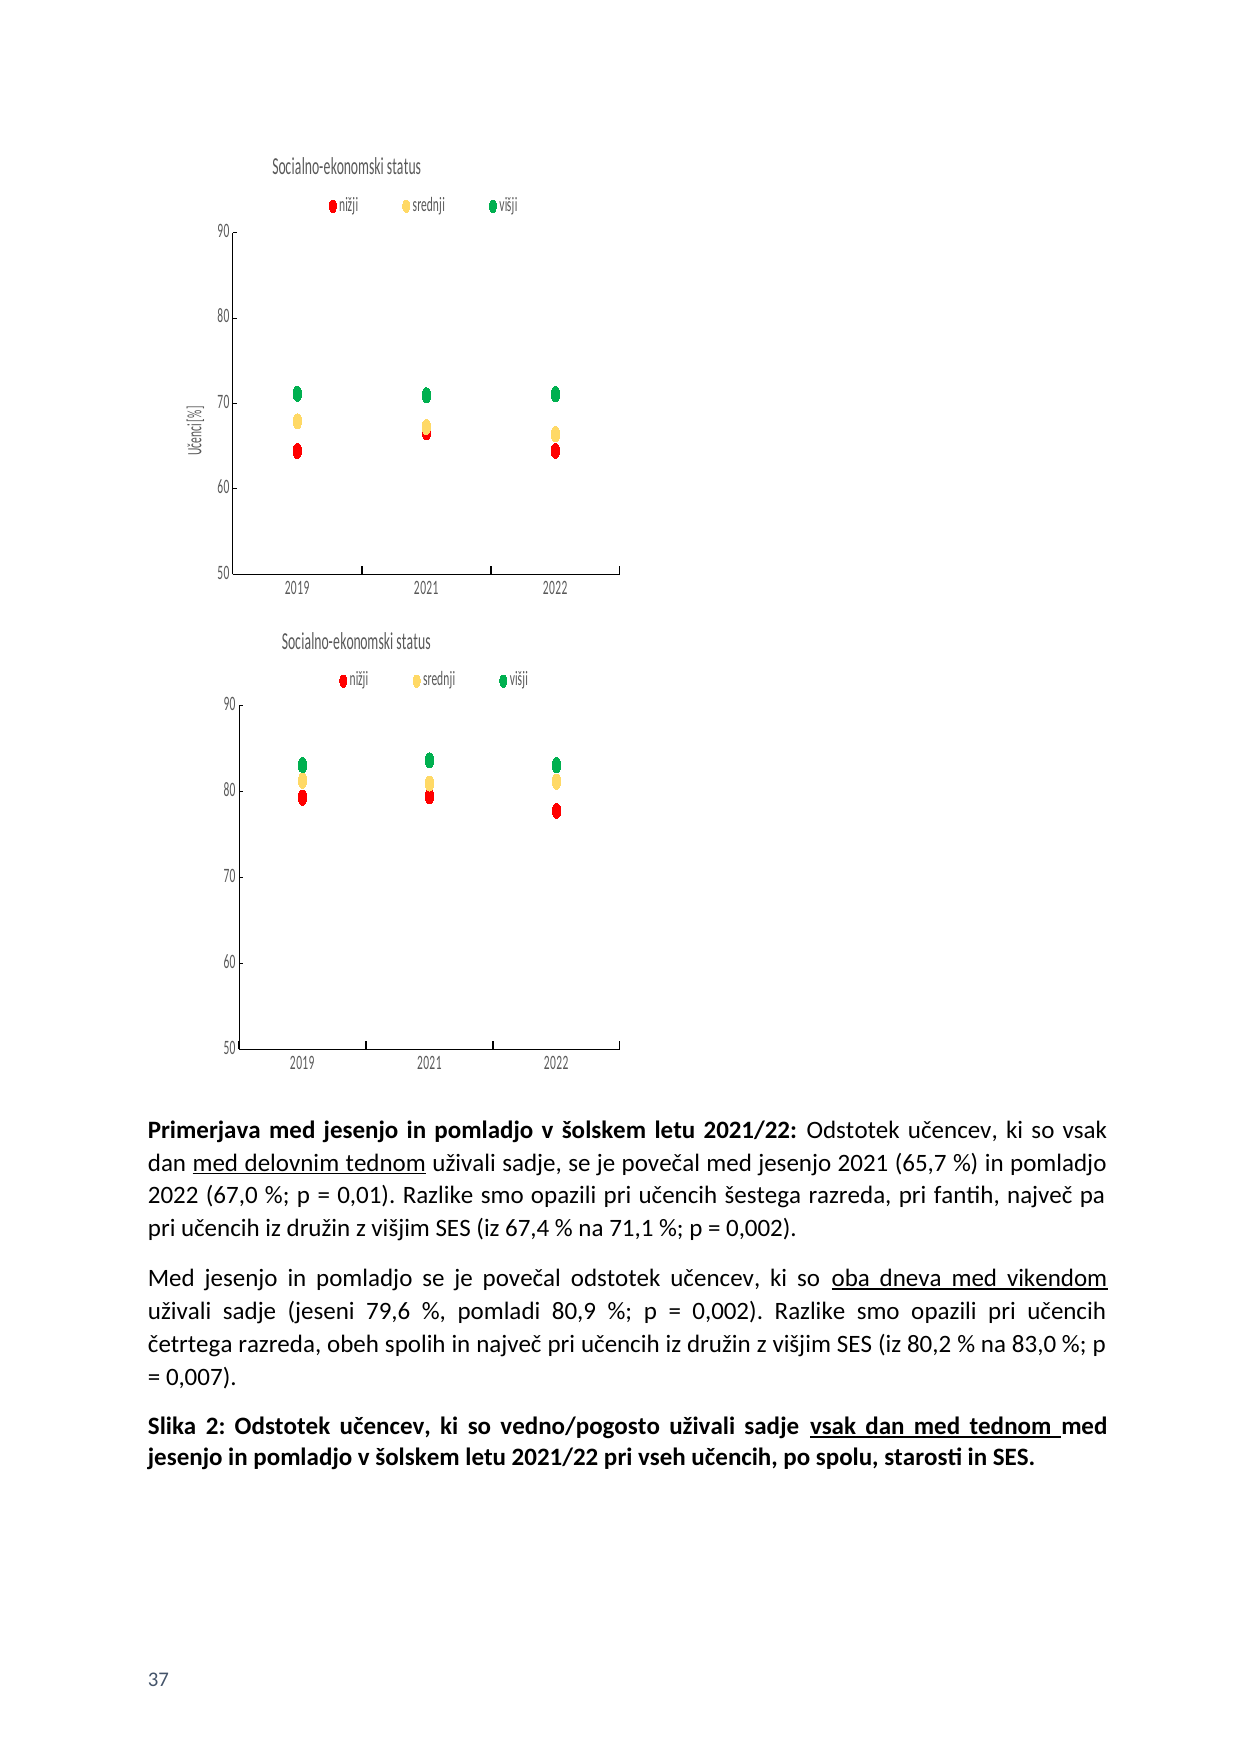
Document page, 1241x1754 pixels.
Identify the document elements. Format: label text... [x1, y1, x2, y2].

text Slika 2: Odstotek učencev, ki so vedno/pogosto uživali sadje vsak dan med tednom med jesenjo in pomladjo v šolskem letu 2021/22 pri vseh učencih, po spolu, starosti in SES. [148, 1411, 1107, 1472]
text Med jesenjo in pomladjo se je povečal odstotek učencev, ki so oba dneva med vikendom uživali sadje (jeseni 79,6 %, pomladi 80,9 %; p = 0,002). Razlike smo opazili pri učencih četrtega razreda, obeh spolih in največ pri učencih iz družin z višjim SES (iz 80,2 % na 83,0 %; p = 0,007). [148, 1262, 1107, 1391]
text Primerjava med jesenjo in pomladjo v šolskem letu 2021/22: Odstotek učencev, ki so vsak dan med delovnim tednom uživali sadje, se je povečal med jesenjo 2021 (65,7 %) in pomladjo 2022 (67,0 %; p = 0,01). Razlike smo opazili pri učencih šestega razreda, pri fantih, največ pa pri učencih iz družin z višjim SES (iz 67,4 % na 71,1 %; p = 0,002). [148, 1114, 1107, 1243]
